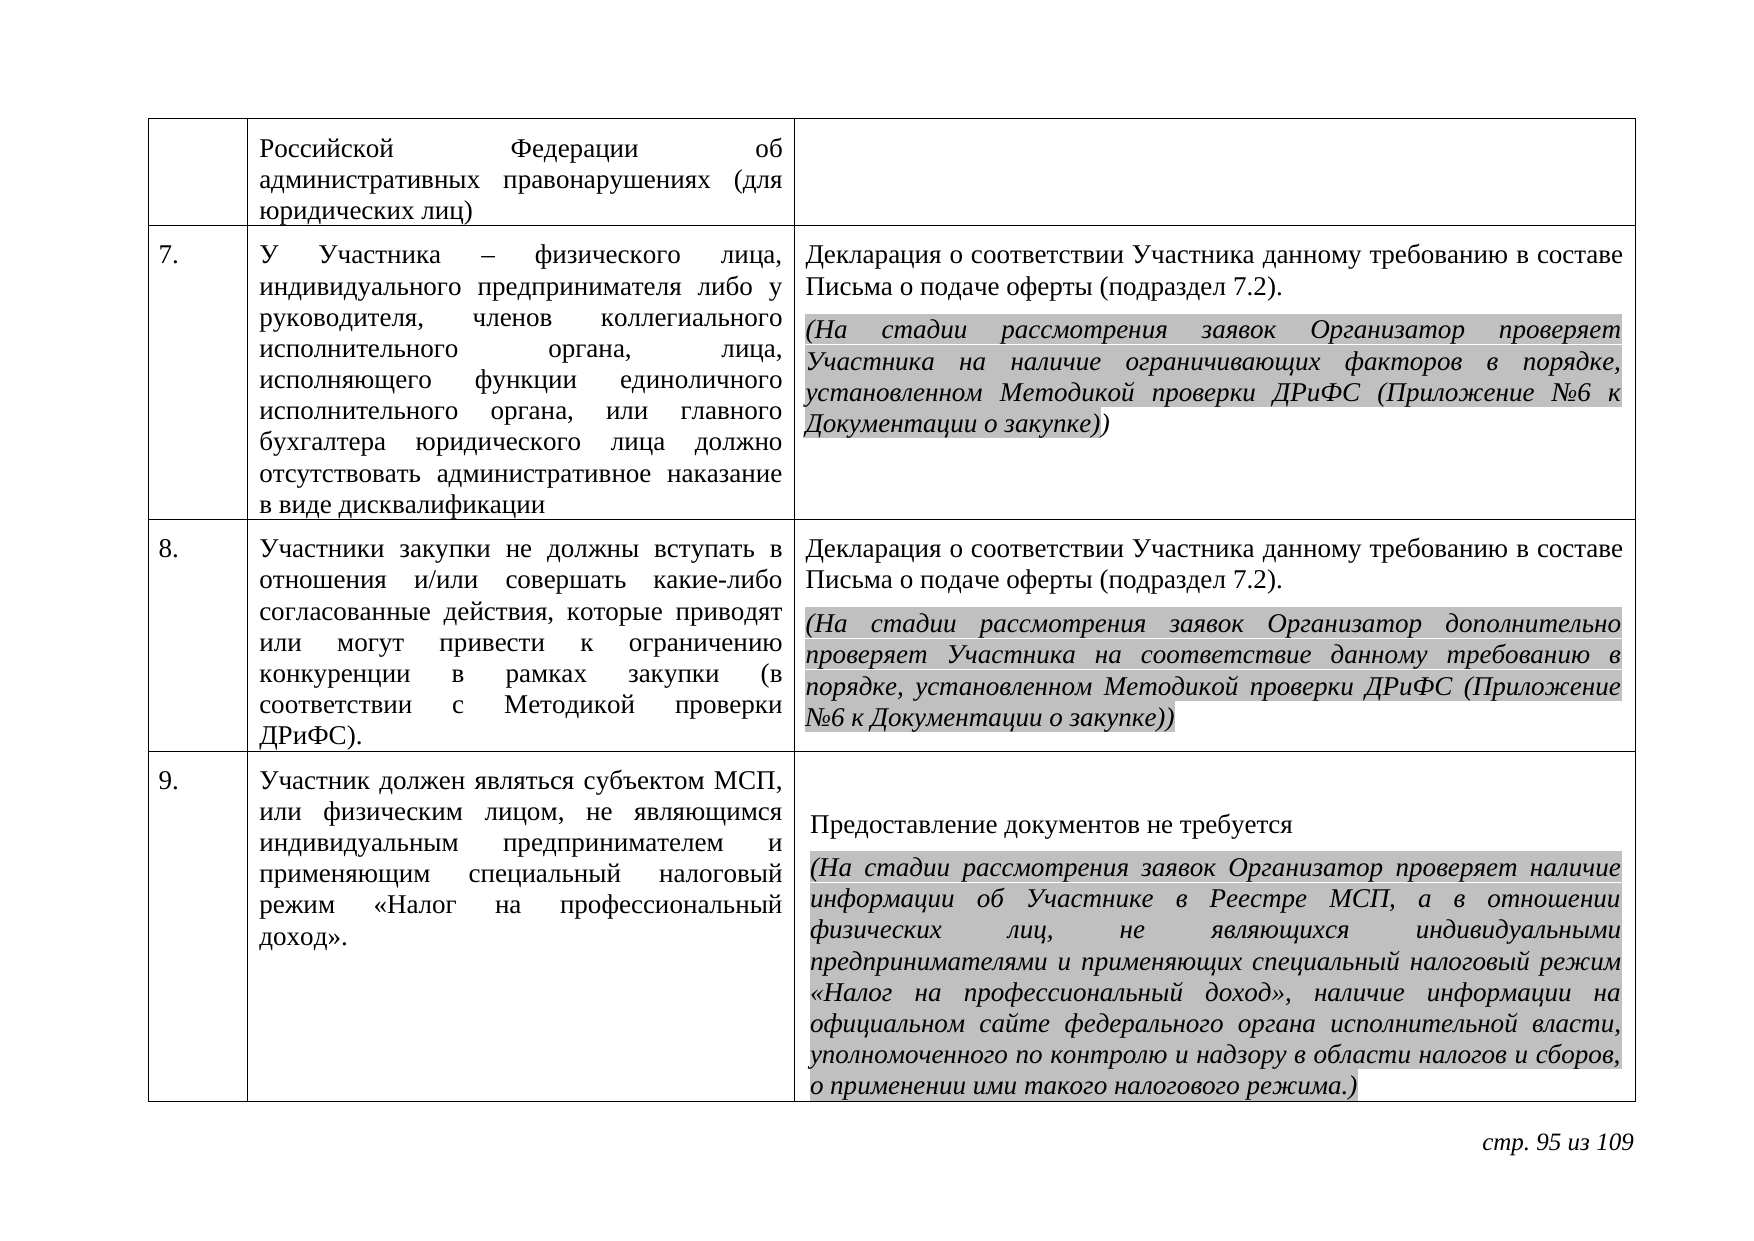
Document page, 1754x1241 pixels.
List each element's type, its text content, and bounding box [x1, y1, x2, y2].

table_cell [149, 226, 247, 519]
table_cell Декларация о соответствии Участника данному требованию в составе Письма о подаче оферты (подраздел 7.2). (На стадии рассмотрения заявок Организатор дополнительно проверяет Участника на соответствие данному требованию в порядке, установленном Методикой проверки ДРиФС (Приложение №6 к Документации о закупке)) [795, 520, 1635, 751]
table_cell [149, 520, 247, 751]
table_cell Участник должен являться субъектом МСП, или физическим лицом, не являющимся индивидуальным предпринимателем и применяющим специальный налоговый режим «Налог на профессиональный доход». [248, 752, 794, 1101]
table_cell [149, 119, 247, 225]
table_cell Участники закупки не должны вступать в отношения и/или совершать какие-либо согласованные действия, которые приводят или могут привести к ограничению конкуренции в рамках закупки (в соответствии с Методикой проверки ДРиФС). [248, 520, 794, 751]
table_cell Предоставление документов не требуется (На стадии рассмотрения заявок Организатор проверяет наличие информации об Участнике в Реестре МСП, а в отношении физических лиц, не являющихся индивидуальными предпринимателями и применяющих специальный налоговый режим «Налог на профессиональный доход», наличие информации на официальном сайте федерального органа исполнительной власти, уполномоченного по контролю и надзору в области налогов и сборов, о применении ими такого налогового режима.) [795, 752, 1635, 1101]
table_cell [248, 119, 794, 225]
table_cell [149, 752, 247, 1101]
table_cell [795, 119, 1635, 225]
table_cell У Участника – физического лица, индивидуального предпринимателя либо у руководителя, членов коллегиального исполнительного органа, лица, исполняющего функции единоличного исполнительного органа, или главного бухгалтера юридического лица должно отсутствовать административное наказание в виде дисквалификации [248, 226, 794, 519]
